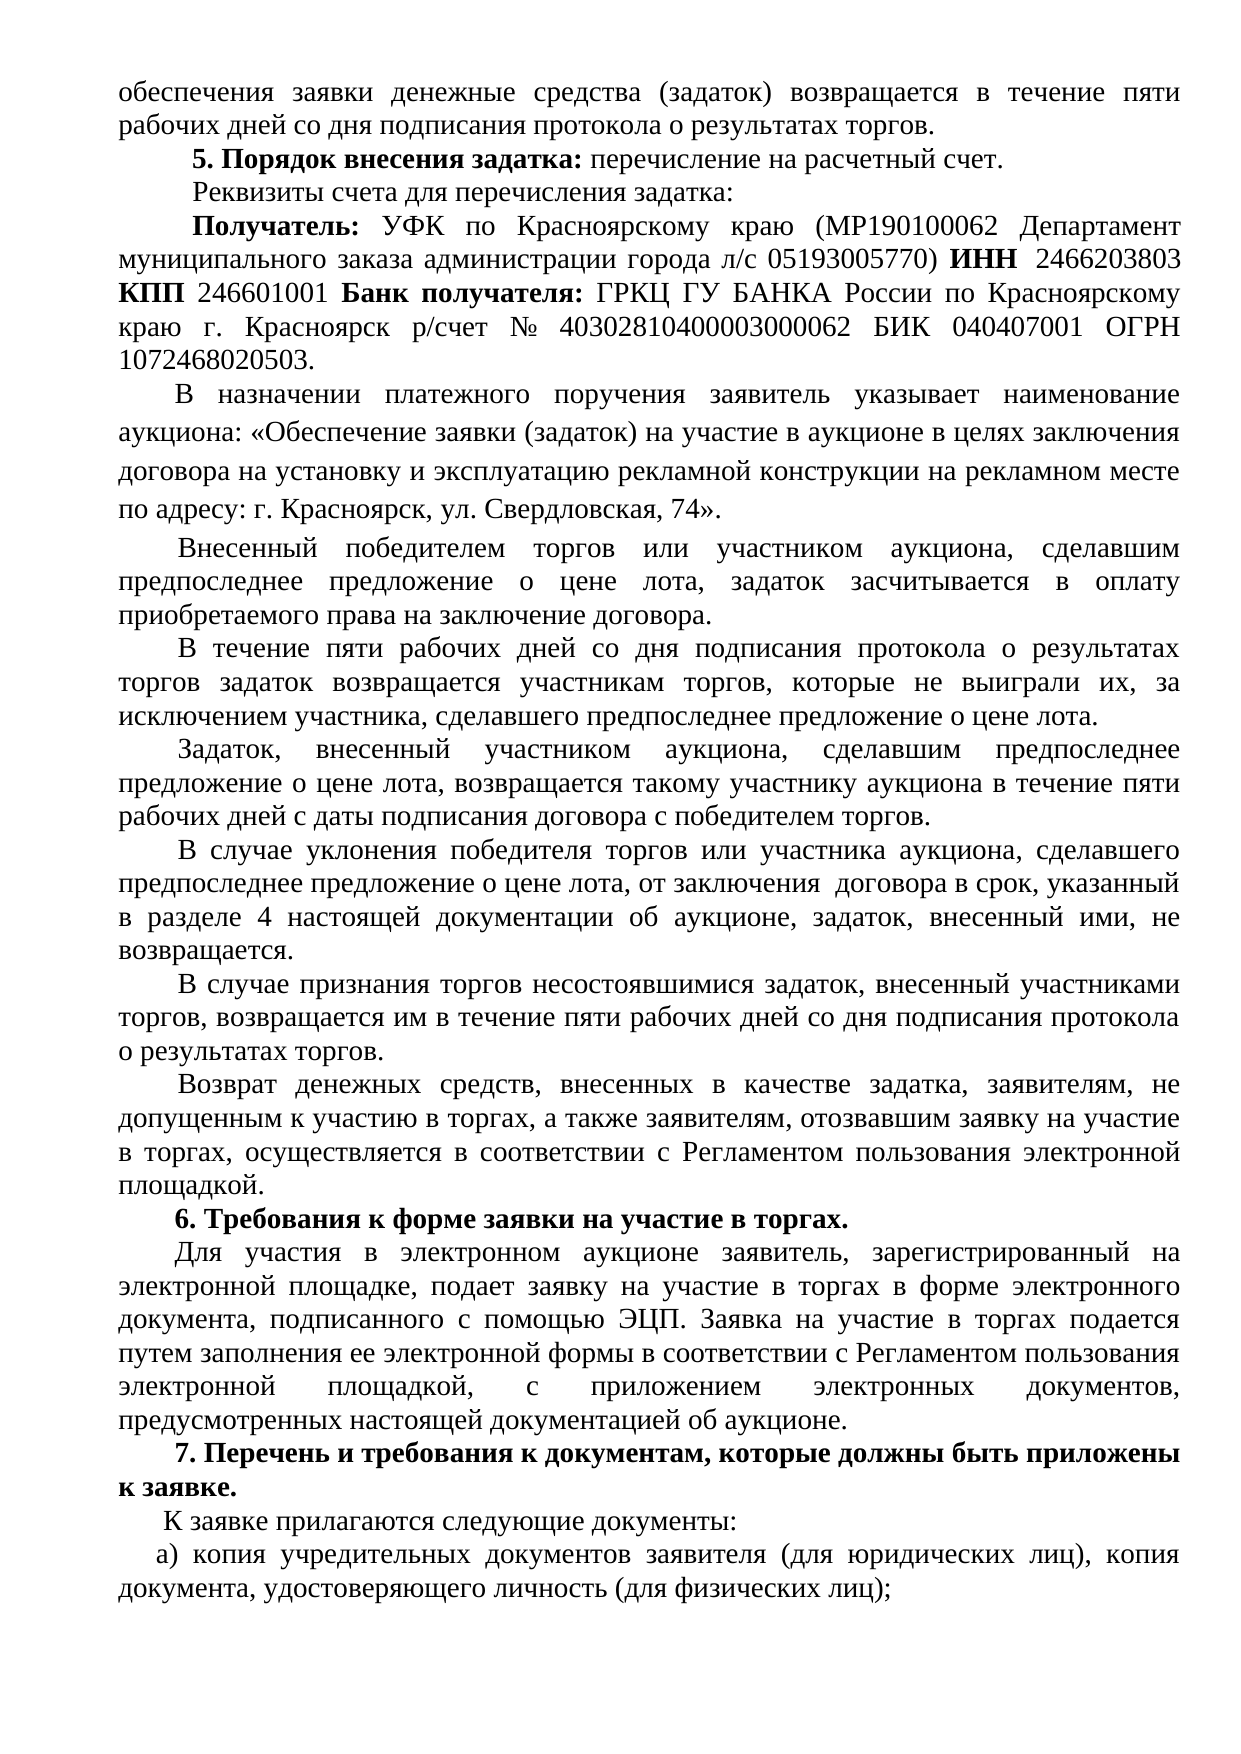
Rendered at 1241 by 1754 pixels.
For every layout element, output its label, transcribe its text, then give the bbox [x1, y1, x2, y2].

text а) копия учредительных документов заявителя (для юридических лиц), копия документа, удостоверяющего личность (для физических лиц); [118, 1536, 1181, 1603]
text 6. Требования к форме заявки на участие в торгах. [118, 1201, 1181, 1234]
text Для участия в электронном аукционе заявитель, зарегистрированный на электронной площадке, подает заявку на участие в торгах в форме электронного документа, подписанного с помощью ЭЦП. Заявка на участие в торгах подается путем заполнения ее электронной формы в соответствии с Регламентом пользования электронной площадкой, с приложением электронных документов, предусмотренных настоящей документацией об аукционе. [118, 1234, 1181, 1436]
text В назначении платежного поручения заявитель указывает наименование аукциона: «Обеспечение заявки (задаток) на участие в аукционе в целях заключения договора на установку и эксплуатацию рекламной конструкции на рекламном месте по адресу: г. Красноярск, ул. Свердловская, 74». [118, 376, 1181, 525]
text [118, 74, 1181, 141]
text 5. Порядок внесения задатка: перечисление на расчетный счет. [118, 141, 1181, 174]
text 7. Перечень и требования к документам, которые должны быть приложены к заявке. [118, 1436, 1181, 1503]
text К заявке прилагаются следующие документы: [118, 1503, 1181, 1536]
title Реквизиты счета для перечисления задатка: [118, 174, 1181, 208]
title В течение пяти рабочих дней со дня подписания протокола о результатах торгов задаток возвращается участникам торгов, которые не выиграли их, за исключением участника, сделавшего предпоследнее предложение о цене лота. [118, 631, 1181, 731]
title В случае уклонения победителя торгов или участника аукциона, сделавшего предпоследнее предложение о цене лота, от заключения договора в срок, указанный в разделе 4 настоящей документации об аукционе, задаток, внесенный ими, не возвращается. [118, 832, 1181, 966]
title Возврат денежных средств, внесенных в качестве задатка, заявителям, не допущенным к участию в торгах, а также заявителям, отозвавшим заявку на участие в торгах, осуществляется в соответствии с Регламентом пользования электронной площадкой. [118, 1067, 1181, 1201]
title Задаток, внесенный участником аукциона, сделавшим предпоследнее предложение о цене лота, возвращается такому участнику аукциона в течение пяти рабочих дней с даты подписания договора с победителем торгов. [118, 731, 1181, 832]
text Получатель: УФК по Красноярскому краю (МР190100062 Департамент муниципального заказа администрации города л/с 05193005770) ИНН 2466203803 КПП 246601001 Банк получателя: ГРКЦ ГУ БАНКА России по Красноярскому краю г. Красноярск р/счет № 40302810400003000062 БИК 040407001 ОГРН 1072468020503. [118, 208, 1181, 376]
title Внесенный победителем торгов или участником аукциона, сделавшим предпоследнее предложение о цене лота, задаток засчитывается в оплату приобретаемого права на заключение договора. [118, 530, 1181, 631]
title В случае признания торгов несостоявшимися задаток, внесенный участниками торгов, возвращается им в течение пяти рабочих дней со дня подписания протокола о результатах торгов. [118, 966, 1181, 1067]
